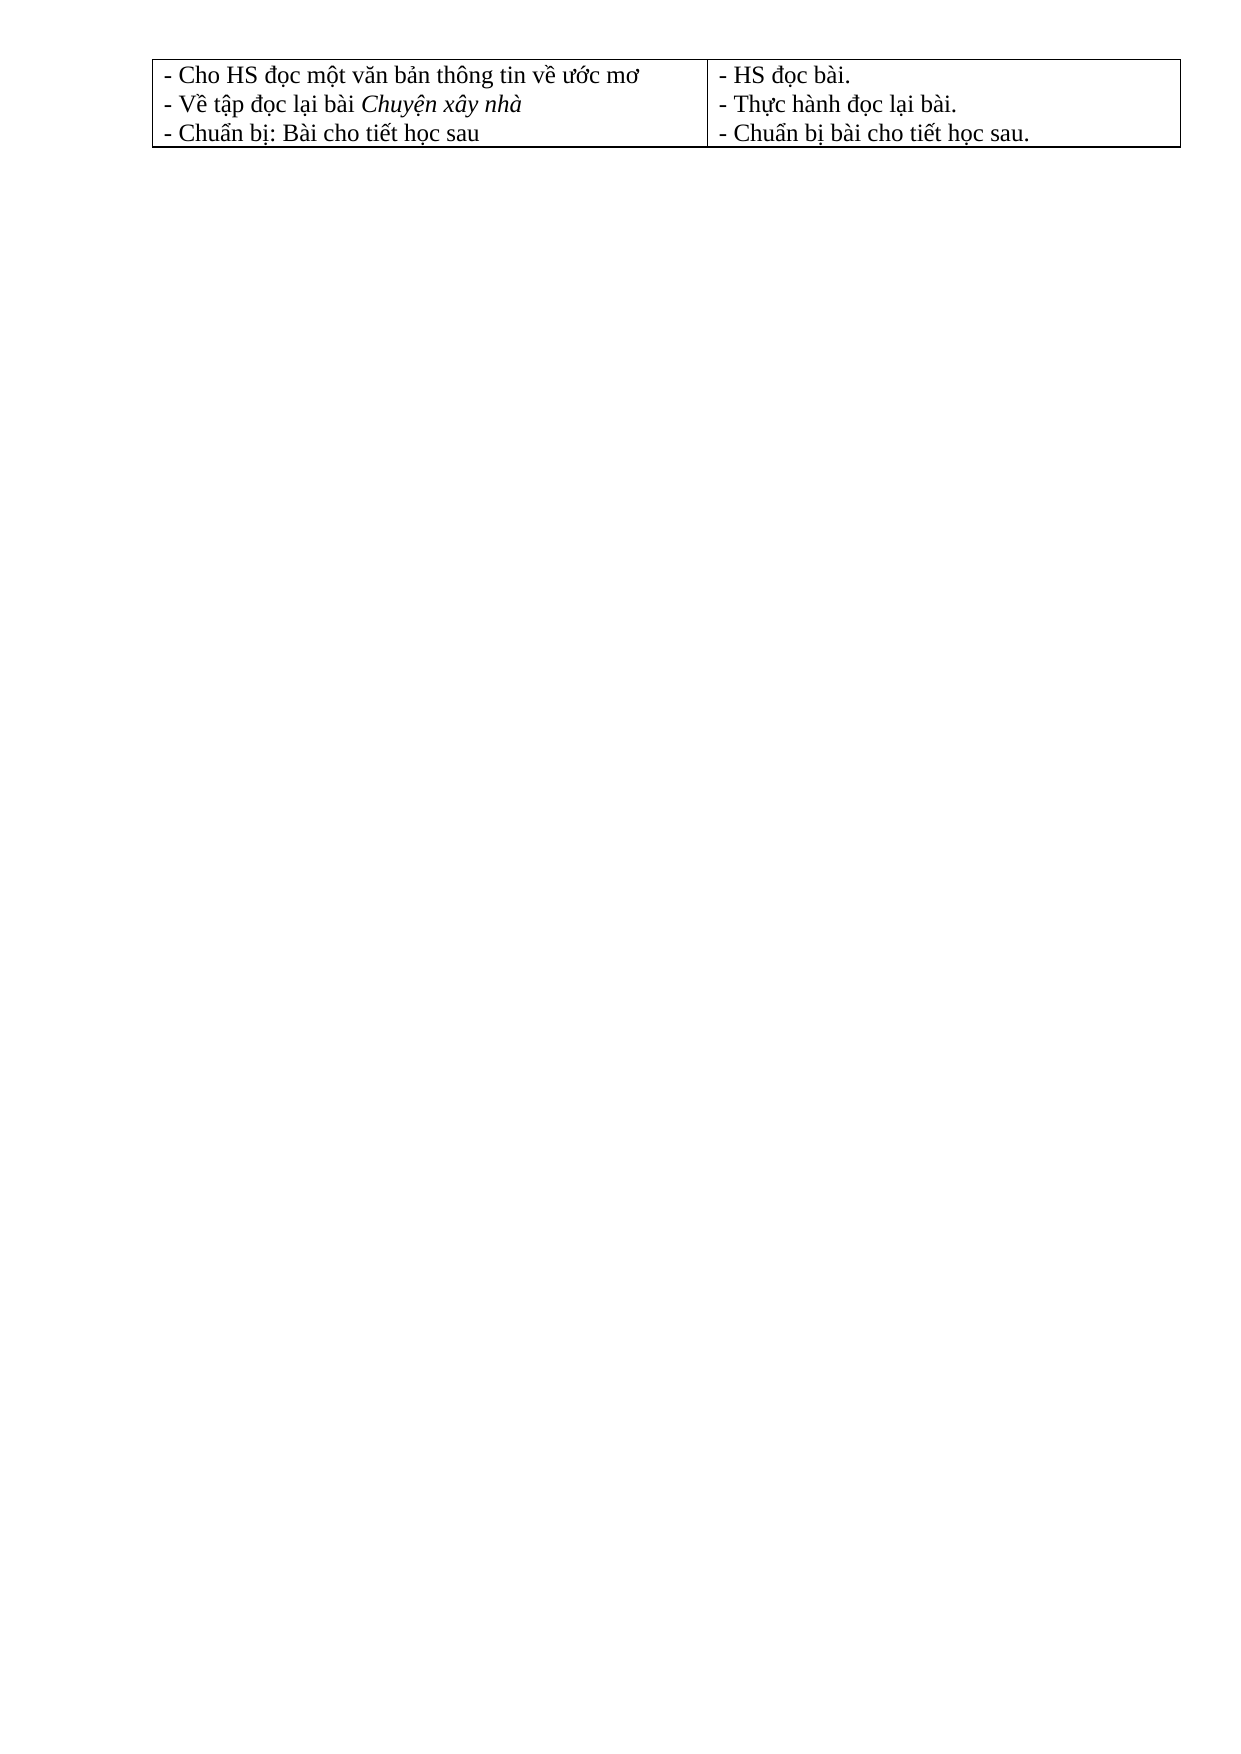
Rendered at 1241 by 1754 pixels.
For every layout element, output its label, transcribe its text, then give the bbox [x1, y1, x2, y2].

table_cell - Cho HS đọc một văn bản thông tin về ước mơ - Về tập đọc lại bài Chuyện xây nhà - Chuẩn bị: Bài cho tiết học sau [153, 60, 707, 146]
table_cell - HS đọc bài. - Thực hành đọc lại bài. - Chuẩn bị bài cho tiết học sau. [708, 60, 1180, 146]
